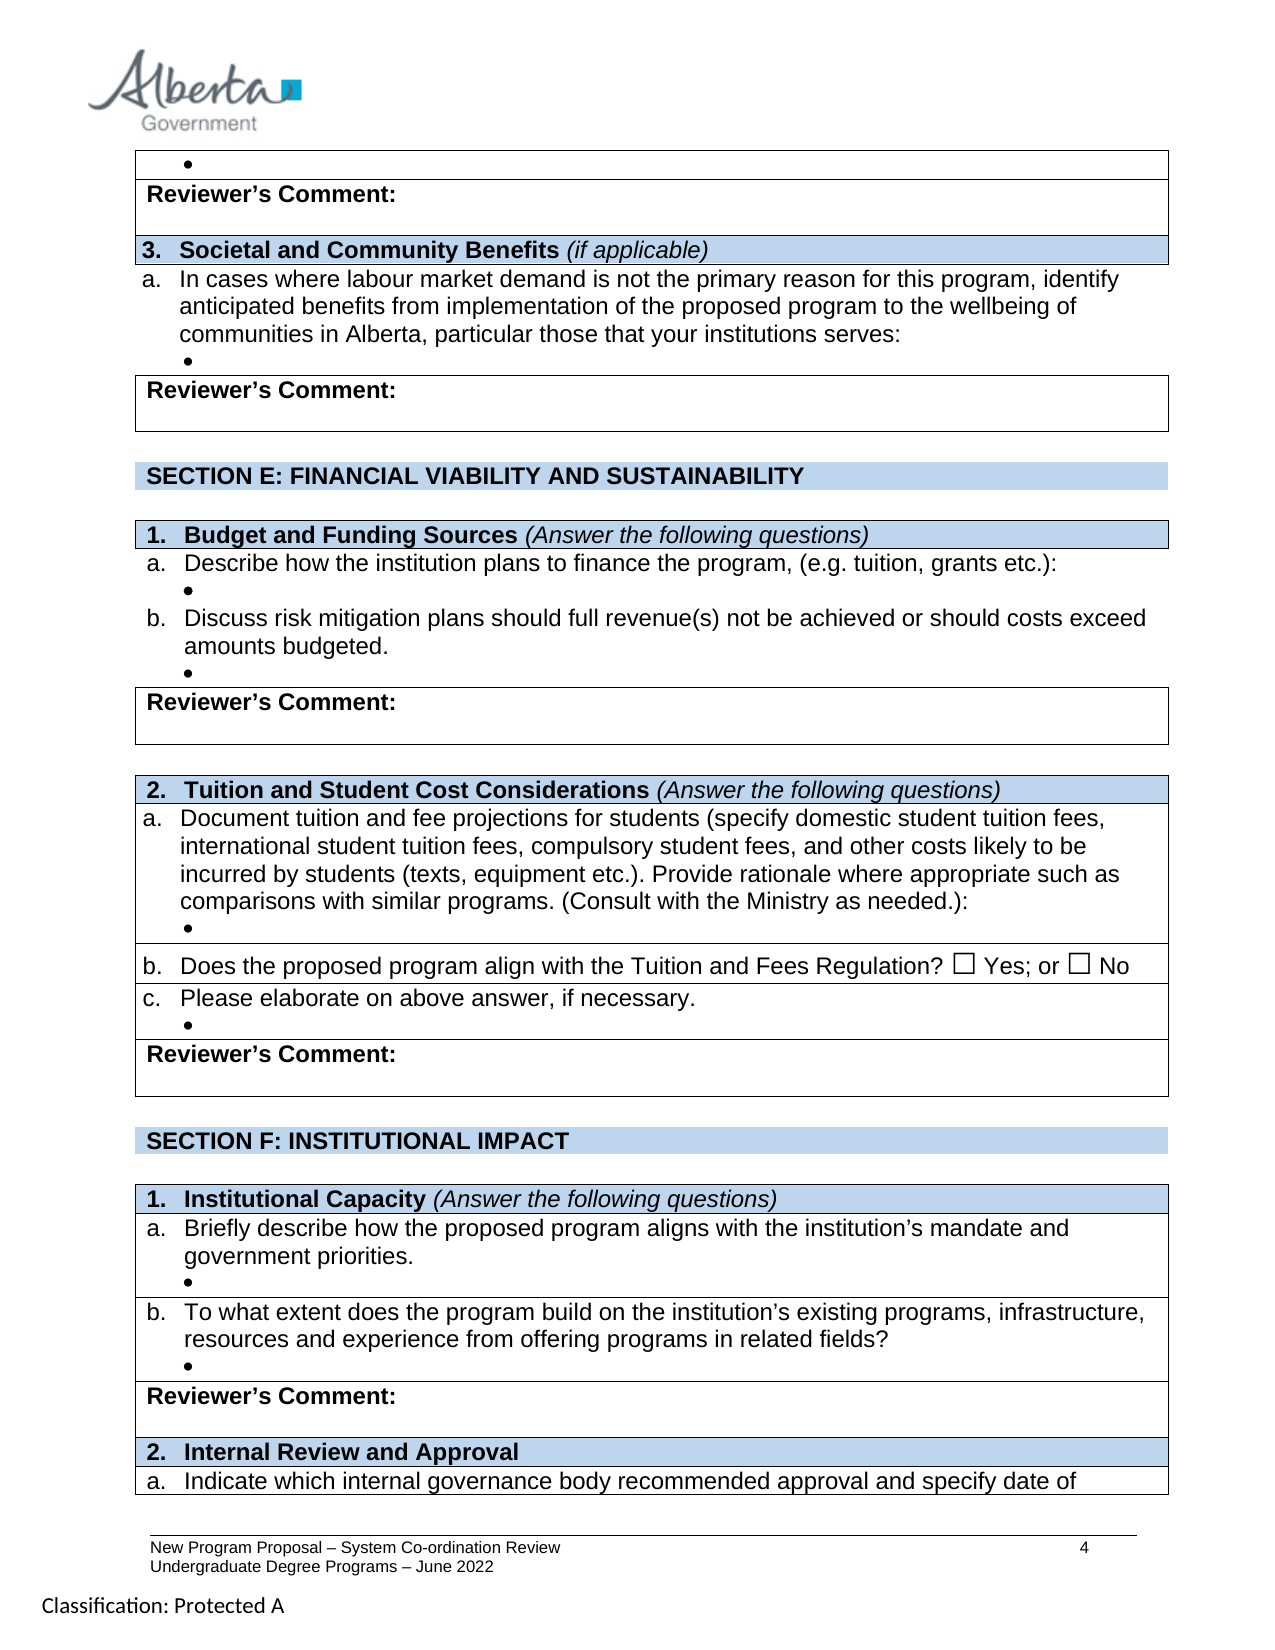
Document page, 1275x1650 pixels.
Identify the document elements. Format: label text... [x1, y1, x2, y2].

table_header SECTION F: INSTITUTIONAL IMPACT [135, 1127, 1168, 1154]
table_cell Document tuition and fee projections for students (specify domestic student tuition fees, international student tuition fees, compulsory student fees, and other costs likely to be incurred by students (texts, equipment etc.). Provide rationale where appropriate such as comparisons with similar programs. (Consult with the Ministry as needed.): [136, 804, 1168, 942]
table_cell What types of further studies, if not within the same field, would graduates be most likely to pursue? [136, 151, 1168, 179]
table_cell Reviewer’s Comment: [136, 180, 1168, 235]
table_cell Reviewer’s Comment: [136, 688, 1168, 744]
table_cell Reviewer’s Comment: [136, 376, 1168, 431]
table_header Tuition and Student Cost Considerations (Answer the following questions) [136, 776, 1168, 803]
table_cell Describe how the institution plans to finance the program, (e.g. tuition, grants etc.): [135, 549, 1169, 604]
table_cell Reviewer’s Comment: [136, 1382, 1168, 1437]
table_header Institutional Capacity (Answer the following questions) [136, 1185, 1168, 1213]
table_cell Indicate which internal governance body recommended approval and specify date of approval. [136, 1467, 1168, 1494]
table_cell In cases where labour market demand is not the primary reason for this program, identify anticipated benefits from implementation of the proposed program to the wellbeing of communities in Alberta, particular those that your institutions serves: [135, 265, 1169, 375]
table_cell Please elaborate on above answer, if necessary. [136, 984, 1168, 1039]
table_cell Briefly describe how the proposed program aligns with the institution’s mandate and government priorities. [136, 1214, 1168, 1297]
table_cell Reviewer’s Comment: [136, 1040, 1168, 1096]
table_header Budget and Funding Sources (Answer the following questions) [136, 521, 1168, 548]
table_header SECTION E: FINANCIAL VIABILITY AND SUSTAINABILITY [135, 462, 1168, 490]
picture [87, 42, 327, 148]
table_cell Does the proposed program align with the Tuition and Fees Regulation? Yes; or No [136, 944, 1168, 983]
table_cell Discuss risk mitigation plans should full revenue(s) not be achieved or should costs exceed amounts budgeted. [135, 604, 1169, 687]
table_cell Internal Review and Approval [136, 1438, 1168, 1466]
table_cell To what extent does the program build on the institution’s existing programs, infrastructure, resources and experience from offering programs in related fields? [136, 1298, 1168, 1381]
table_cell Societal and Community Benefits (if applicable) [136, 236, 1168, 263]
